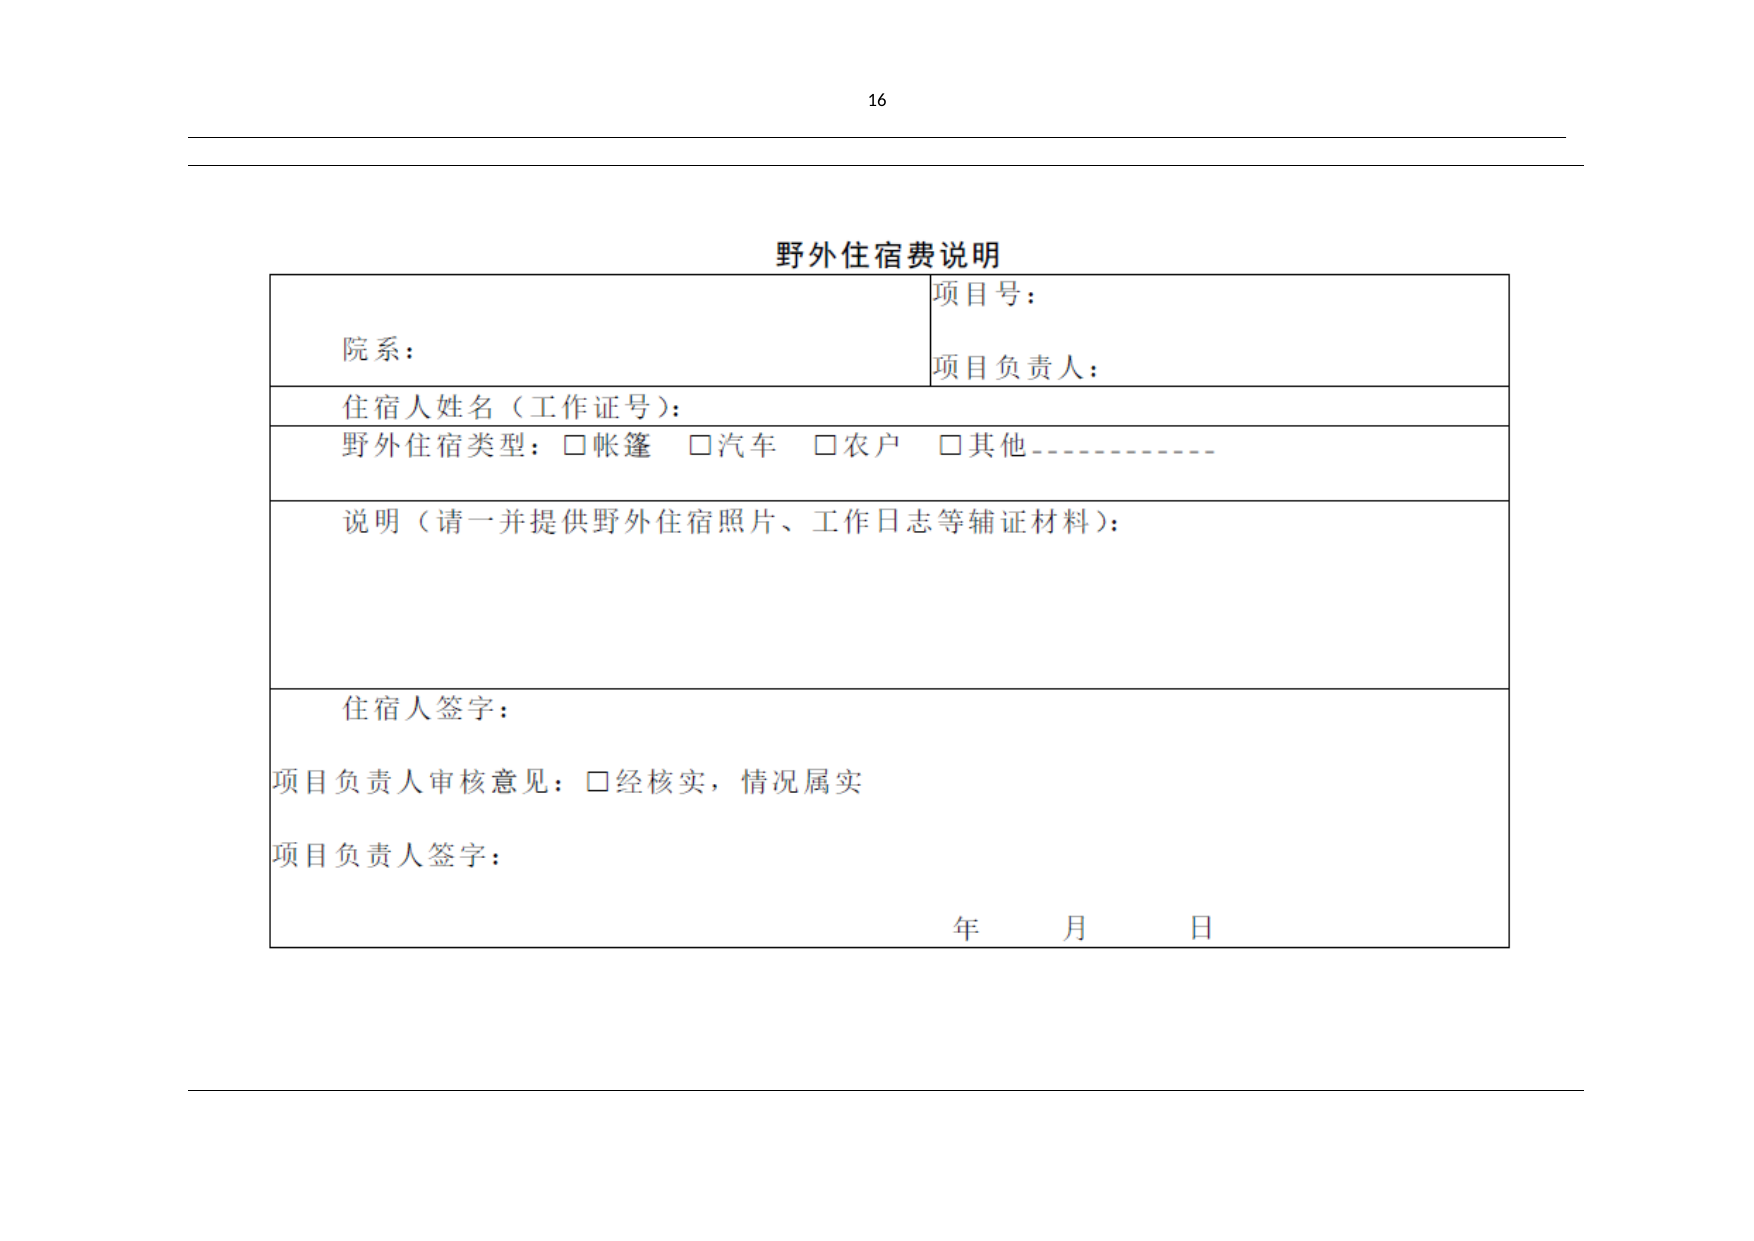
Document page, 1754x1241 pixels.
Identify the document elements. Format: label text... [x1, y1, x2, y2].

table_cell 北京师范大学出境人员用汇结汇申请表 [188, 166, 1583, 1090]
picture [199, 203, 1575, 981]
